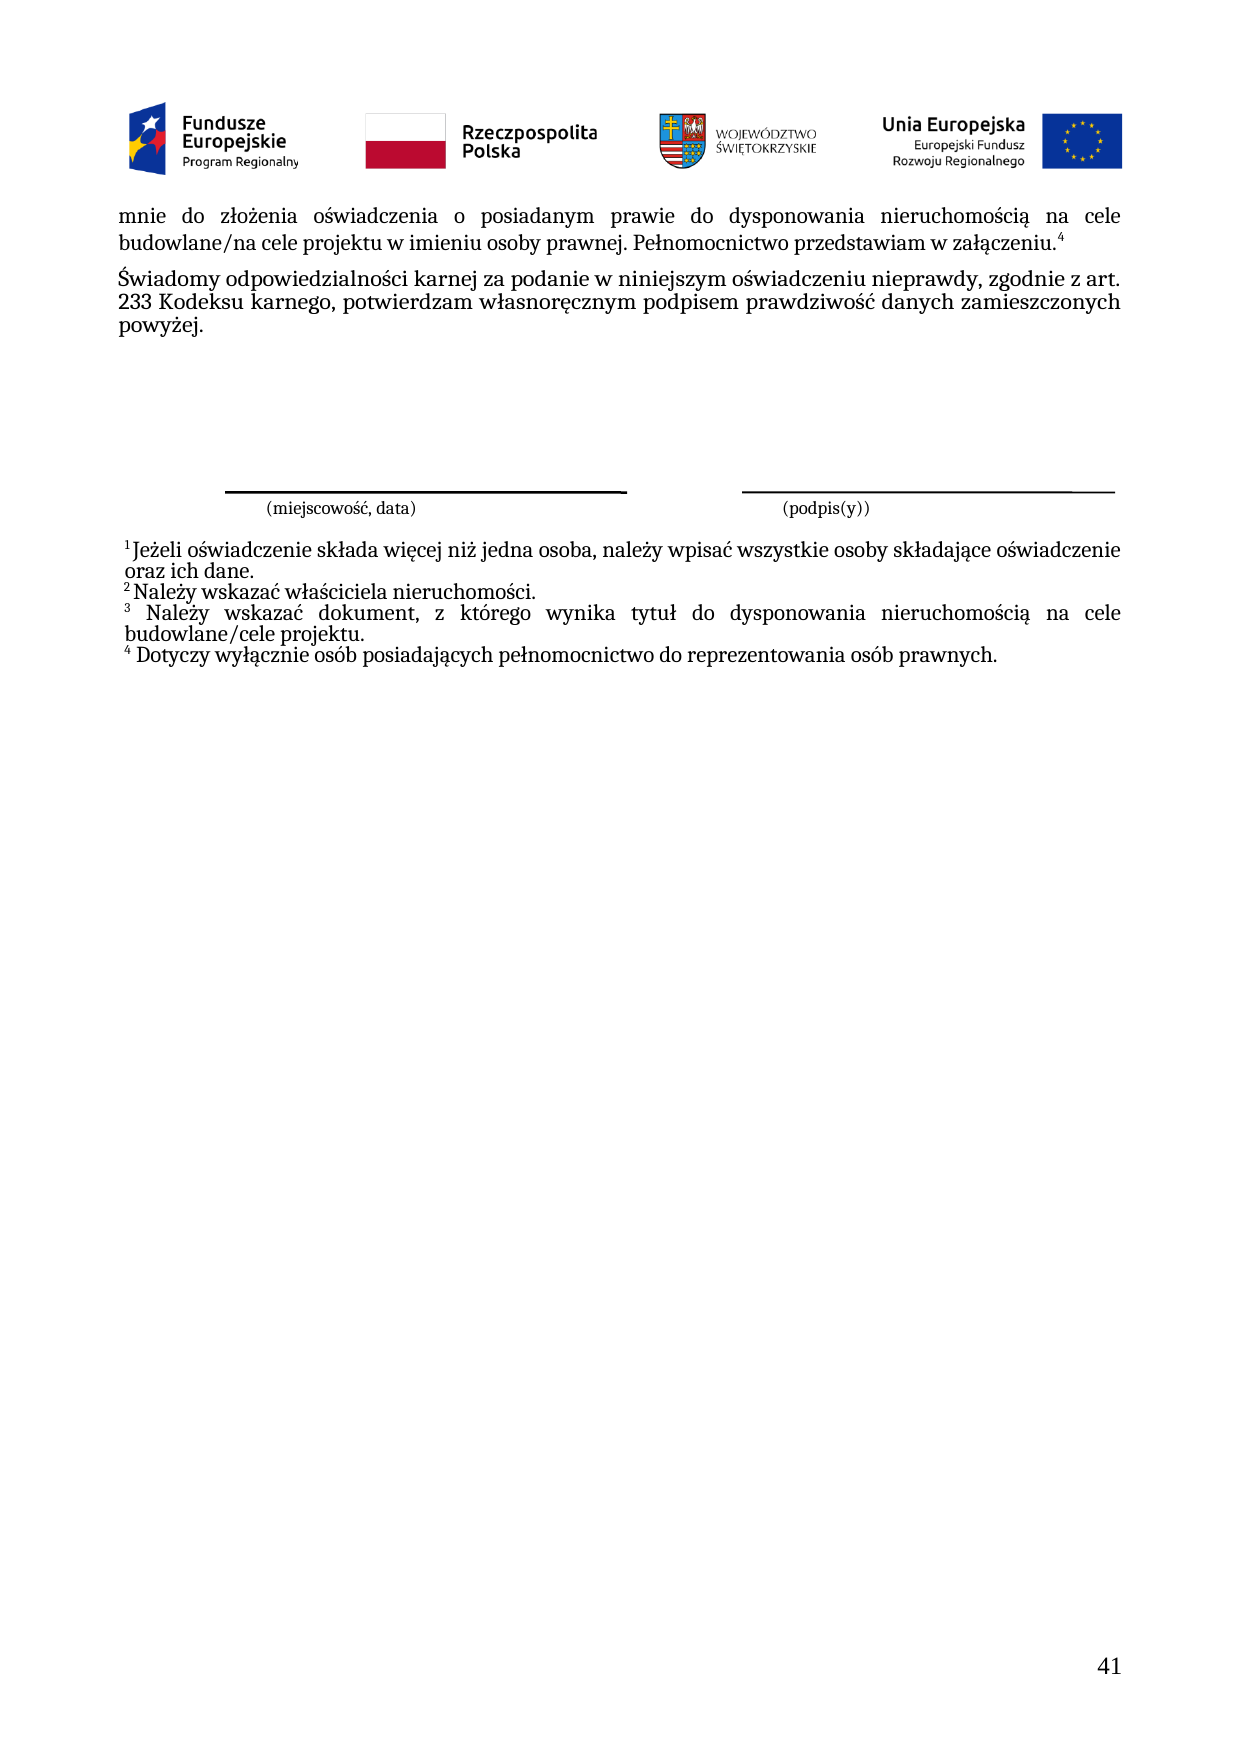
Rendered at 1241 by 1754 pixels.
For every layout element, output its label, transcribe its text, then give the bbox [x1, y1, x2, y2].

text mnie do złożenia oświadczenia o posiadanym prawie do dysponowania nieruchomością na cele budowlane/na cele projektu w imieniu osoby prawnej. Pełnomocnictwo przedstawiam w załączeniu.4 [118, 203, 1122, 256]
text 2 Należy wskazać właściciela nieruchomości. [124, 583, 1122, 604]
text 1 Jeżeli oświadczenie składa więcej niż jedna osoba, należy wpisać wszystkie osoby składające oświadczenie oraz ich dane. [124, 541, 1122, 583]
text (miejscowość, data) (podpis(y)) [118, 497, 1121, 519]
picture [659, 102, 816, 175]
picture [129, 102, 298, 175]
picture [883, 102, 1123, 175]
text Świadomy odpowiedzialności karnej za podanie w niniejszym oświadczeniu nieprawdy, zgodnie z art. 233 Kodeksu karnego, potwierdzam własnoręcznym podpisem prawdziwość danych zamieszczonych powyżej. [118, 268, 1122, 337]
text 3 Należy wskazać dokument, z którego wynika tytuł do dysponowania nieruchomością na cele budowlane/cele projektu. [124, 604, 1122, 646]
text 4 Dotyczy wyłącznie osób posiadających pełnomocnictwo do reprezentowania osób prawnych. [124, 646, 1122, 667]
picture [365, 102, 597, 175]
